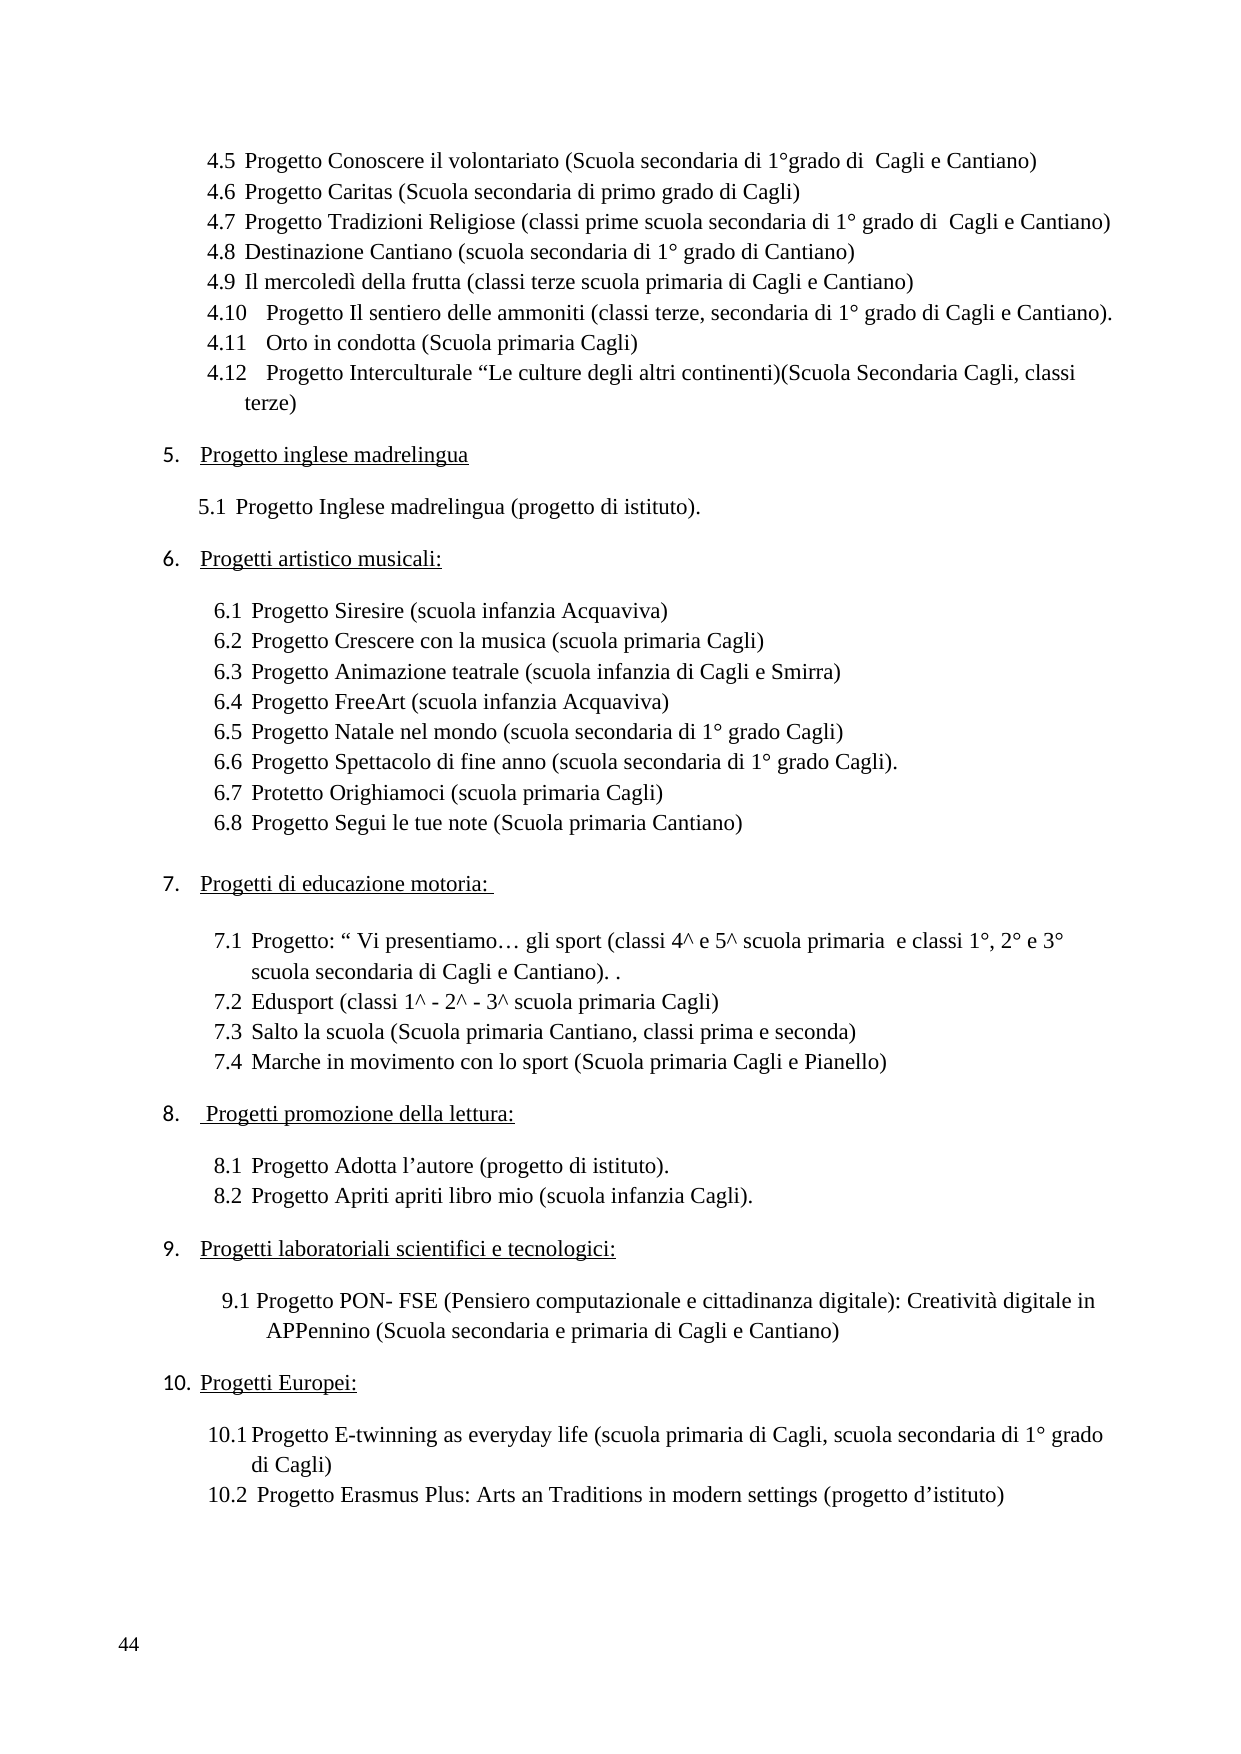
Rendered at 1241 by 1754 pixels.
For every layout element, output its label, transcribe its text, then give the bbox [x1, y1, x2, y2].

list Il mercoledì della frutta (classi terze scuola primaria di Cagli e Cantiano) [207, 268, 1122, 295]
list Progetto E-twinning as everyday life (scuola primaria di Cagli, scuola secondaria di 1° grado di Cagli) [207, 1421, 1122, 1477]
list Progetti di educazione motoria: [162, 869, 1122, 897]
list Progetto Siresire (scuola infanzia Acquaviva) [213, 597, 1122, 624]
list Progetti promozione della lettura: [162, 1099, 1122, 1127]
list Progetto Apriti apriti libro mio (scuola infanzia Cagli). [213, 1183, 1122, 1209]
list 9.1 Progetto PON- FSE (Pensiero computazionale e cittadinanza digitale): Creatività digitale in APPennino (Scuola secondaria e primaria di Cagli e Cantiano) [222, 1287, 1122, 1343]
list Salto la scuola (Scuola primaria Cantiano, classi prima e seconda) [213, 1018, 1122, 1044]
list Edusport (classi 1^ - 2^ - 3^ scuola primaria Cagli) [213, 988, 1122, 1014]
list Progetti laboratoriali scientifici e tecnologici: [162, 1234, 1122, 1262]
list Progetto Il sentiero delle ammoniti (classi terze, secondaria di 1° grado di Cagli e Cantiano). [207, 299, 1122, 325]
list Progetto Erasmus Plus: Arts an Traditions in modern settings (progetto d’istituto) [207, 1481, 1122, 1508]
list Progetto Spettacolo di fine anno (scuola secondaria di 1° grado Cagli). [213, 748, 1122, 775]
list Orto in condotta (Scuola primaria Cagli) [207, 329, 1122, 355]
list Progetto Interculturale “Le culture degli altri continenti)(Scuola Secondaria Cagli, classi terze) [207, 359, 1122, 416]
list Progetto Adotta l’autore (progetto di istituto). [213, 1152, 1122, 1179]
list Progetto Inglese madrelingua (progetto di istituto). [198, 493, 1122, 520]
list Progetto Natale nel mondo (scuola secondaria di 1° grado Cagli) [213, 718, 1122, 744]
list Progetto Crescere con la musica (scuola primaria Cagli) [213, 628, 1122, 654]
list Progetto inglese madrelingua [162, 440, 1122, 468]
list Progetto Tradizioni Religiose (classi prime scuola secondaria di 1° grado di Cagli e Cantiano) [207, 208, 1122, 234]
list Progetto FreeArt (scuola infanzia Acquaviva) [213, 688, 1122, 714]
list Destinazione Cantiano (scuola secondaria di 1° grado di Cantiano) [207, 238, 1122, 264]
list Progetto Conoscere il volontariato (Scuola secondaria di 1°grado di Cagli e Cantiano) [207, 148, 1122, 174]
list Marche in movimento con lo sport (Scuola primaria Cagli e Pianello) [213, 1048, 1122, 1075]
list Progetto Caritas (Scuola secondaria di primo grado di Cagli) [207, 178, 1122, 204]
list Progetto: “ Vi presentiamo… gli sport (classi 4^ e 5^ scuola primaria e classi 1°, 2° e 3° scuola secondaria di Cagli e Cantiano). . [213, 927, 1122, 984]
list Progetti Europei: [162, 1368, 1122, 1396]
list Progetto Segui le tue note (Scuola primaria Cantiano) [213, 809, 1122, 835]
list Protetto Orighiamoci (scuola primaria Cagli) [213, 779, 1122, 805]
list Progetti artistico musicali: [162, 544, 1122, 572]
list Progetto Animazione teatrale (scuola infanzia di Cagli e Smirra) [213, 658, 1122, 684]
